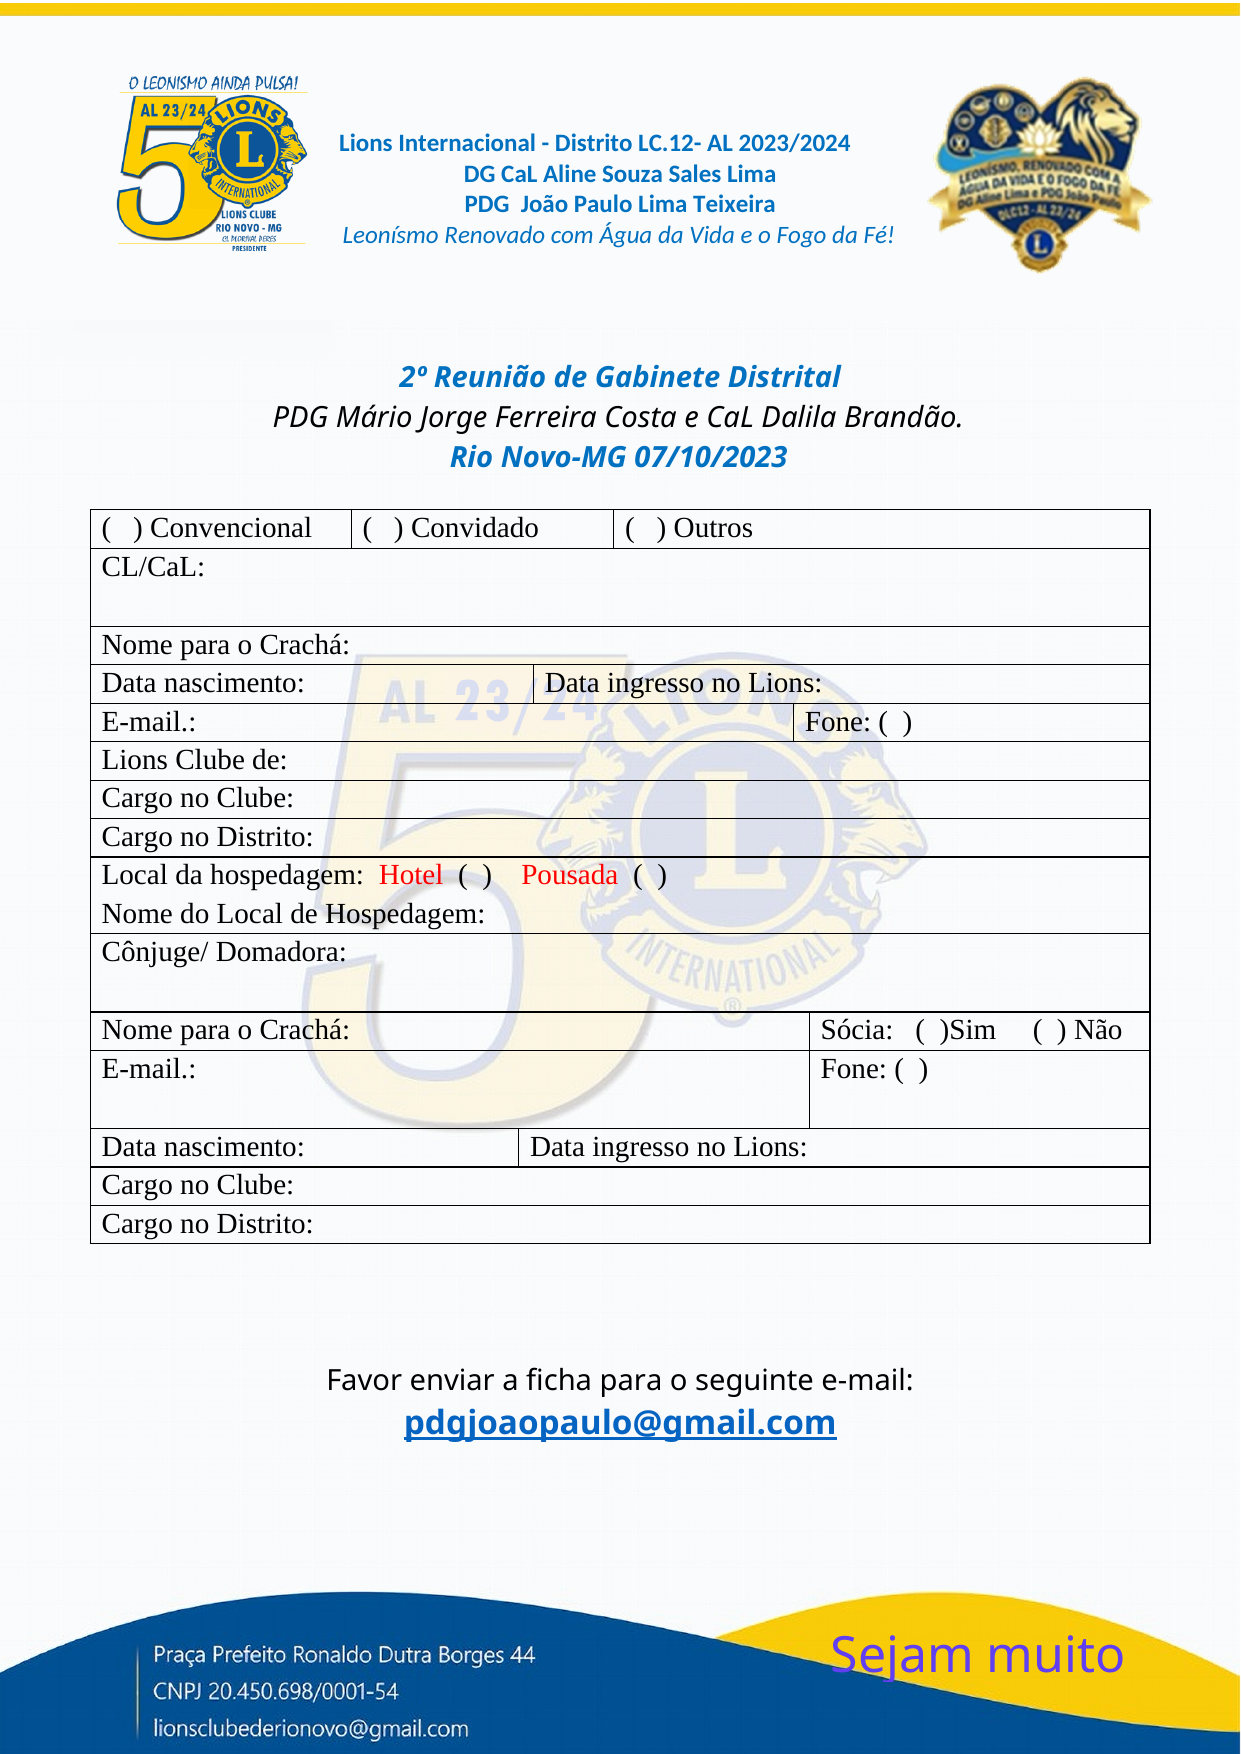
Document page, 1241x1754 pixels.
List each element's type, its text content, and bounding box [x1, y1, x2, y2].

text PDG João Paulo Lima Teixeira [177, 189, 1063, 219]
table_cell Lions Clube de: [91, 742, 1149, 779]
table_header ( ) Convidado [352, 510, 613, 548]
table_cell Nome para o Crachá: [91, 1013, 809, 1050]
table_cell Local da hospedagem: Hotel ( ) Pousada ( ) Nome do Local de Hospedagem: [91, 858, 1149, 933]
text Lions Internacional - Distrito LC.12- AL 2023/2024 [177, 102, 1063, 158]
text Leonísmo Renovado com Água da Vida e o Fogo da Fé! [177, 219, 1063, 250]
table_cell E-mail.: [91, 1051, 809, 1128]
table_cell Data nascimento: [91, 1129, 518, 1166]
table_header ( ) Convencional [91, 510, 351, 548]
table_cell Cargo no Clube: [91, 781, 1149, 818]
table_cell Sócia: ( )Sim ( ) Não [810, 1013, 1149, 1050]
table_header ( ) Outros [614, 510, 1149, 548]
table_cell CL/CaL: [91, 549, 1149, 626]
table_cell Fone: ( ) [794, 704, 1149, 741]
table_cell Data ingresso no Lions: [519, 1129, 1149, 1166]
table_cell Data nascimento: [91, 665, 533, 703]
table_cell E-mail.: [91, 704, 793, 741]
table_cell Nome para o Crachá: [91, 627, 1149, 664]
picture [0, 3, 1241, 1754]
text Rio Novo-MG 07/10/2023 [177, 436, 1063, 476]
table_cell Fone: ( ) [810, 1051, 1149, 1128]
text 2º Reunião de Gabinete Distrital [177, 357, 1063, 396]
table_cell Cargo no Clube: [91, 1168, 1149, 1205]
table_cell Cargo no Distrito: [91, 819, 1149, 856]
text PDG Mário Jorge Ferreira Costa e CaL Dalila Brandão. [177, 396, 1063, 436]
table_cell Data ingresso no Lions: [534, 665, 1149, 703]
table_cell Cargo no Distrito: [91, 1206, 1149, 1243]
text DG CaL Aline Souza Sales Lima [177, 158, 1063, 189]
text pdgjoaopaulo@gmail.com [177, 1399, 1063, 1444]
text Favor enviar a ficha para o seguinte e-mail: [177, 1359, 1063, 1399]
table_cell Cônjuge/ Domadora: [91, 934, 1149, 1011]
